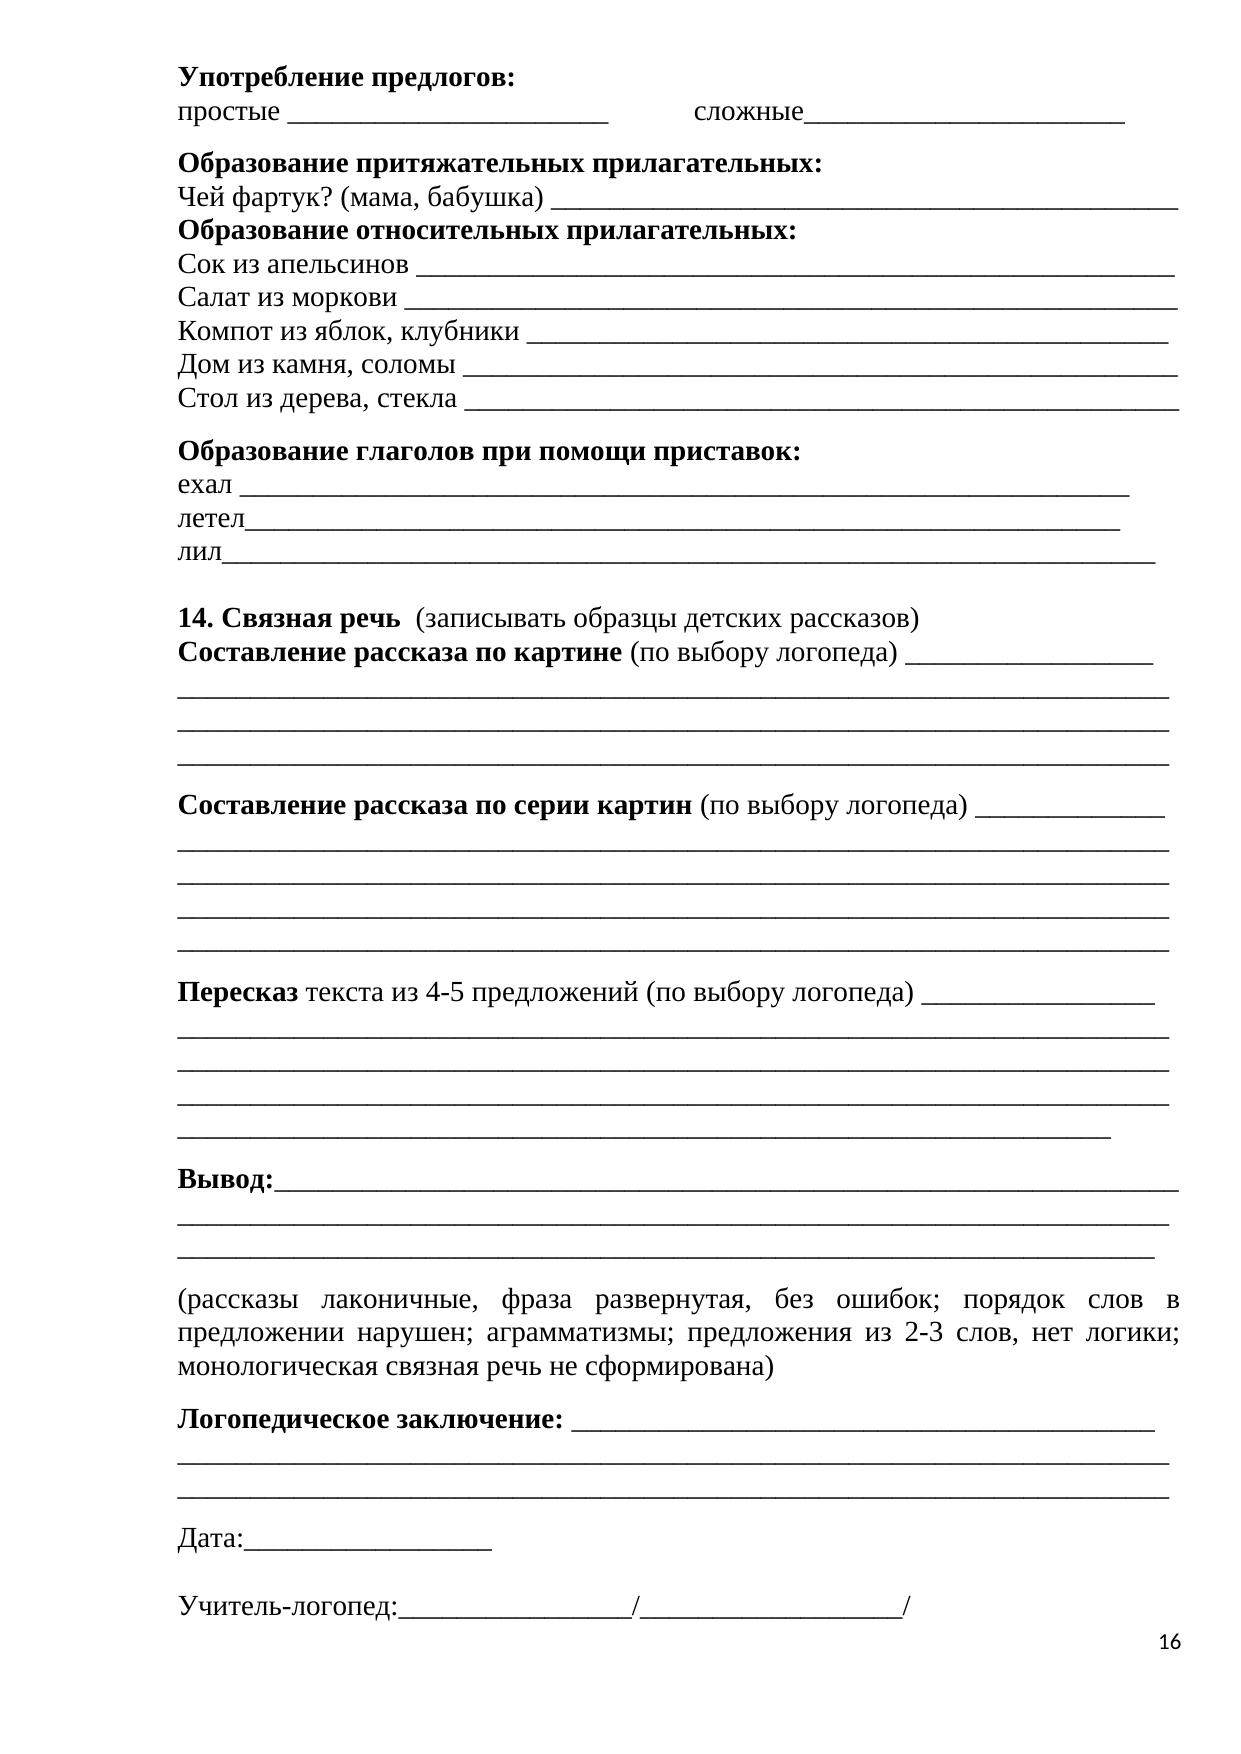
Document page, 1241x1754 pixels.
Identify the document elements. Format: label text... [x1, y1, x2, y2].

text летел____________________________________________________________ [177, 500, 1181, 533]
text Образование глаголов при помощи приставок: [177, 433, 1181, 466]
text Сок из апельсинов ____________________________________________________ [177, 246, 1181, 279]
text ________________________________________________________________________________________________________________________________________ [177, 1434, 1181, 1501]
text ____________________________________________________________________________________________________________________________________________________________________________________________________________ [177, 668, 1181, 768]
text Вывод:______________________________________________________________ [177, 1161, 1181, 1195]
text ____________________________________________________________________ [177, 1195, 1181, 1228]
text Составление рассказа по картине (по выбору логопеда) _________________ [177, 634, 1181, 668]
text Дата:_________________ [177, 1521, 1181, 1554]
text простые ______________________ сложные______________________ [177, 93, 1181, 126]
text Употребление предлогов: [177, 59, 1181, 93]
text лил________________________________________________________________ [177, 533, 1181, 567]
text Образование притяжательных прилагательных: [177, 145, 1181, 179]
text Дом из камня, соломы _________________________________________________ [177, 347, 1181, 380]
text (рассказы лаконичные, фраза развернутая, без ошибок; порядок слов в предложении нарушен; аграмматизмы; предложения из 2-3 слов, нет логики; монологическая связная речь не сформирована) [177, 1281, 1181, 1382]
text ехал _____________________________________________________________ [177, 466, 1181, 500]
text Чей фартук? (мама, бабушка) ___________________________________________ [177, 179, 1181, 212]
text Логопедическое заключение: ________________________________________ [177, 1401, 1181, 1434]
text Стол из дерева, стекла _________________________________________________ [177, 380, 1181, 414]
text Составление рассказа по серии картин (по выбору логопеда) _____________ [177, 787, 1181, 821]
text ________________________________________________________________________________________________________________________________________ [177, 821, 1181, 888]
text ___________________________________________________________________ [177, 1228, 1181, 1262]
text Пересказ текста из 4-5 предложений (по выбору логопеда) ________________ [177, 974, 1181, 1008]
text ____________________________________________________________________________________________________________________________________________________________________________________________________________________________________________________________________________ [177, 1008, 1181, 1142]
text Образование относительных прилагательных: [177, 212, 1181, 246]
text ________________________________________________________________________________________________________________________________________ [177, 888, 1181, 955]
text 14. Связная речь (записывать образцы детских рассказов) [177, 601, 1181, 634]
text Учитель-логопед:________________/__________________/ [177, 1588, 1181, 1621]
text Салат из моркови _____________________________________________________ [177, 279, 1181, 313]
text Компот из яблок, клубники ____________________________________________ [177, 313, 1181, 347]
